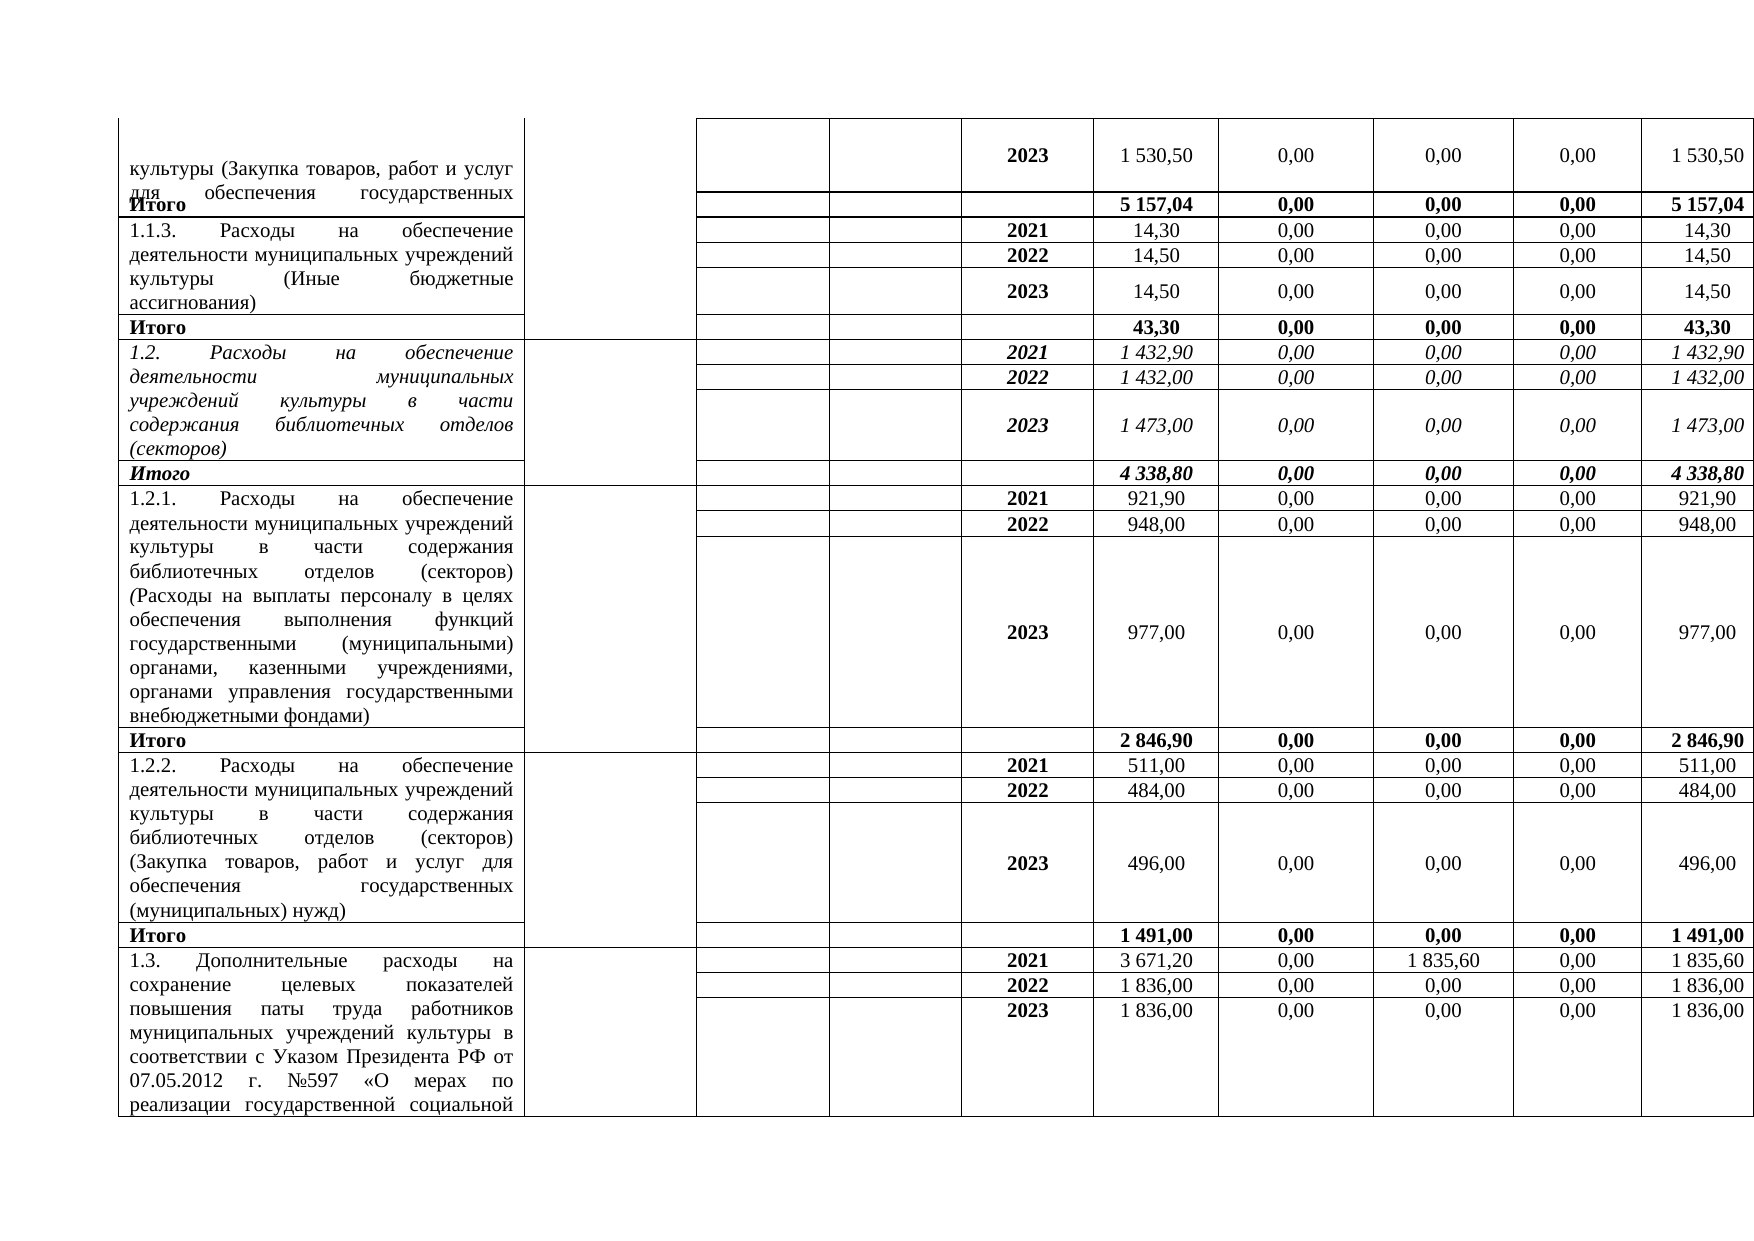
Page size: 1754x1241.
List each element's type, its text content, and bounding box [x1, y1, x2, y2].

table_cell [697, 728, 829, 752]
table_cell 484,00 [1094, 778, 1218, 802]
table_cell 0,00 [1219, 365, 1373, 389]
table_cell 0,00 [1514, 315, 1641, 339]
table_cell 0,00 [1219, 390, 1373, 460]
table_cell [525, 753, 696, 947]
table_cell [830, 243, 961, 267]
table_cell 0,00 [1514, 365, 1641, 389]
table_cell 4 338,80 [1642, 461, 1753, 485]
table_cell 0,00 [1374, 461, 1513, 485]
table_cell 1 835,60 [1374, 948, 1513, 972]
table_cell 0,00 [1219, 243, 1373, 267]
table_cell 0,00 [1219, 340, 1373, 364]
table_cell 0,00 [1514, 803, 1641, 922]
table_cell [830, 973, 961, 997]
table_cell 0,00 [1514, 973, 1641, 997]
table_cell 0,00 [1514, 461, 1641, 485]
table_cell 2023 [962, 803, 1093, 922]
table_cell 1 836,00 [1094, 998, 1218, 1116]
table_cell 0,00 [1219, 778, 1373, 802]
table_cell 977,00 [1642, 537, 1753, 727]
table_cell [830, 948, 961, 972]
table_cell 921,90 [1642, 486, 1753, 510]
table_cell 2021 [962, 486, 1093, 510]
table_cell 1 530,50 [1094, 119, 1218, 191]
table_cell 0,00 [1514, 390, 1641, 460]
table_cell 14,50 [1642, 243, 1753, 267]
table_cell 0,00 [1374, 390, 1513, 460]
table_cell 2023 [962, 390, 1093, 460]
table_cell [830, 461, 961, 485]
table_cell 0,00 [1219, 923, 1373, 947]
table_cell [697, 315, 829, 339]
table_cell 0,00 [1374, 268, 1513, 314]
table_cell 0,00 [1514, 948, 1641, 972]
table_cell [697, 218, 829, 242]
table_cell 0,00 [1374, 119, 1513, 191]
table_cell 0,00 [1514, 511, 1641, 536]
table_cell 511,00 [1642, 753, 1753, 777]
table_cell [830, 753, 961, 777]
table_cell 2021 [962, 218, 1093, 242]
table_cell 14,50 [1642, 268, 1753, 314]
table_cell 0,00 [1514, 119, 1641, 191]
table_cell 1 432,90 [1642, 340, 1753, 364]
table_cell [830, 390, 961, 460]
table_cell 1 530,50 [1642, 119, 1753, 191]
table_cell 0,00 [1219, 998, 1373, 1116]
table_cell 14,30 [1642, 218, 1753, 242]
table_cell 0,00 [1514, 778, 1641, 802]
table_cell 1 491,00 [1642, 923, 1753, 947]
table_cell [830, 315, 961, 339]
table_cell 0,00 [1374, 511, 1513, 536]
table_cell 1.1.3. Расходы на обеспечение деятельности муниципальных учреждений культуры (Иные бюджетные ассигнования) [119, 218, 524, 314]
table_cell 0,00 [1514, 486, 1641, 510]
table_cell [830, 728, 961, 752]
table_cell [830, 486, 961, 510]
table_cell 0,00 [1514, 753, 1641, 777]
table_cell [525, 216, 696, 339]
table_cell [697, 486, 829, 510]
table_cell [697, 243, 829, 267]
table_cell 0,00 [1374, 923, 1513, 947]
table_cell 5 157,04 [1094, 193, 1218, 216]
table_cell 0,00 [1219, 511, 1373, 536]
table_cell [525, 948, 696, 1116]
table_cell [697, 365, 829, 389]
table_cell [697, 998, 829, 1116]
table_cell [697, 537, 829, 727]
table_cell 1 473,00 [1094, 390, 1218, 460]
table_cell [830, 365, 961, 389]
table_cell 2023 [962, 998, 1093, 1116]
table_cell 1 491,00 [1094, 923, 1218, 947]
table_cell [962, 923, 1093, 947]
table_cell 0,00 [1514, 218, 1641, 242]
table_cell [697, 948, 829, 972]
table_cell 977,00 [1094, 537, 1218, 727]
table_cell 2023 [962, 537, 1093, 727]
table_cell 43,30 [1642, 315, 1753, 339]
table_cell 2023 [962, 119, 1093, 191]
table_cell 511,00 [1094, 753, 1218, 777]
table_cell Итого [119, 315, 524, 339]
table_cell 0,00 [1219, 728, 1373, 752]
table_cell 484,00 [1642, 778, 1753, 802]
table_cell [830, 803, 961, 922]
table_cell Итого [119, 728, 524, 752]
table_cell 2021 [962, 948, 1093, 972]
table_cell [697, 923, 829, 947]
table_cell 14,50 [1094, 243, 1218, 267]
table_cell 2022 [962, 511, 1093, 536]
table_cell [697, 119, 829, 191]
table_cell [697, 461, 829, 485]
table_cell 2022 [962, 778, 1093, 802]
table_cell 2023 [962, 268, 1093, 314]
table_cell 14,50 [1094, 268, 1218, 314]
table_cell [697, 193, 829, 216]
table_cell 14,30 [1094, 218, 1218, 242]
table_cell [830, 511, 961, 536]
table_cell 0,00 [1374, 753, 1513, 777]
table_cell 0,00 [1374, 998, 1513, 1116]
table_cell 0,00 [1374, 973, 1513, 997]
table_cell [697, 753, 829, 777]
table_cell 0,00 [1219, 486, 1373, 510]
table_cell [830, 193, 961, 216]
table_cell 0,00 [1374, 315, 1513, 339]
table_cell 0,00 [1219, 948, 1373, 972]
table_cell 0,00 [1514, 340, 1641, 364]
table_cell [697, 973, 829, 997]
table_cell Итого [119, 923, 524, 947]
table_cell [962, 728, 1093, 752]
table_cell 0,00 [1514, 268, 1641, 314]
table_cell 0,00 [1374, 537, 1513, 727]
table_cell 0,00 [1374, 193, 1513, 216]
table_cell [525, 486, 696, 752]
table_cell 1 432,00 [1642, 365, 1753, 389]
table_cell 1 836,00 [1642, 973, 1753, 997]
table_cell [830, 537, 961, 727]
table_cell 43,30 [1094, 315, 1218, 339]
table_cell 0,00 [1219, 315, 1373, 339]
table_cell 1 473,00 [1642, 390, 1753, 460]
table_cell 2022 [962, 365, 1093, 389]
table_cell Итого [119, 461, 524, 485]
table_cell 0,00 [1514, 243, 1641, 267]
table_cell 0,00 [1514, 998, 1641, 1116]
table_cell [962, 461, 1093, 485]
table_cell 2022 [962, 243, 1093, 267]
table_cell 0,00 [1374, 803, 1513, 922]
table_cell 0,00 [1374, 218, 1513, 242]
table_cell 0,00 [1514, 537, 1641, 727]
table_cell 2 846,90 [1094, 728, 1218, 752]
table_cell 0,00 [1374, 728, 1513, 752]
table_cell [962, 315, 1093, 339]
table_cell 0,00 [1219, 537, 1373, 727]
table_cell 2 846,90 [1642, 728, 1753, 752]
table_cell 0,00 [1374, 243, 1513, 267]
table_cell [830, 119, 961, 191]
table_cell 0,00 [1219, 973, 1373, 997]
table_cell 948,00 [1094, 511, 1218, 536]
table_cell Итого [119, 191, 524, 216]
table_cell 0,00 [1374, 340, 1513, 364]
table_cell [697, 803, 829, 922]
table_cell 2022 [962, 973, 1093, 997]
table_cell 1 432,00 [1094, 365, 1218, 389]
table_cell 496,00 [1642, 803, 1753, 922]
table_cell 4 338,80 [1094, 461, 1218, 485]
table_cell 3 671,20 [1094, 948, 1218, 972]
table_cell [525, 340, 696, 485]
table_cell 0,00 [1219, 193, 1373, 216]
table_cell 1 835,60 [1642, 948, 1753, 972]
table_cell [830, 268, 961, 314]
table_cell 1.2.1. Расходы на обеспечение деятельности муниципальных учреждений культуры в части содержания библиотечных отделов (секторов) (Расходы на выплаты персоналу в целях обеспечения выполнения функций государственными (муниципальными) органами, казенными учреждениями, органами управления государственными внебюджетными фондами) [119, 486, 524, 727]
table_cell 0,00 [1219, 268, 1373, 314]
table_cell [962, 193, 1093, 216]
table_cell 0,00 [1219, 119, 1373, 191]
table_cell 2021 [962, 753, 1093, 777]
table_cell 0,00 [1514, 923, 1641, 947]
table_cell 0,00 [1219, 803, 1373, 922]
table_cell [697, 778, 829, 802]
table_cell 1 836,00 [1094, 973, 1218, 997]
table_cell 0,00 [1219, 753, 1373, 777]
table_cell 0,00 [1219, 461, 1373, 485]
table_cell [830, 923, 961, 947]
table_cell 1.2. Расходы на обеспечение деятельности муниципальных учреждений культуры в части содержания библиотечных отделов (секторов) [119, 340, 524, 460]
table_cell 921,90 [1094, 486, 1218, 510]
table_cell [830, 998, 961, 1116]
table_cell 0,00 [1514, 193, 1641, 216]
table_cell [830, 340, 961, 364]
table_cell 2021 [962, 340, 1093, 364]
table_cell 0,00 [1374, 778, 1513, 802]
table_cell [830, 778, 961, 802]
table_cell 5 157,04 [1642, 193, 1753, 216]
table_cell 1.2.2. Расходы на обеспечение деятельности муниципальных учреждений культуры в части содержания библиотечных отделов (секторов) (Закупка товаров, работ и услуг для обеспечения государственных (муниципальных) нужд) [119, 753, 524, 922]
table_cell [697, 268, 829, 314]
table_cell 0,00 [1219, 218, 1373, 242]
table_cell 1 836,00 [1642, 998, 1753, 1116]
table_cell [830, 218, 961, 242]
table_cell [697, 390, 829, 460]
table_cell 1 432,90 [1094, 340, 1218, 364]
table_cell 948,00 [1642, 511, 1753, 536]
table_cell 1.3. Дополнительные расходы на сохранение целевых показателей повышения паты труда работников муниципальных учреждений культуры в соответствии с Указом Президента РФ от 07.05.2012 г. №597 «О мерах по реализации государственной социальной политики» [119, 948, 524, 1116]
table_cell [697, 340, 829, 364]
table_cell 0,00 [1514, 728, 1641, 752]
table_cell 0,00 [1374, 365, 1513, 389]
table_cell 0,00 [1374, 486, 1513, 510]
table_cell 496,00 [1094, 803, 1218, 922]
table_cell [697, 511, 829, 536]
